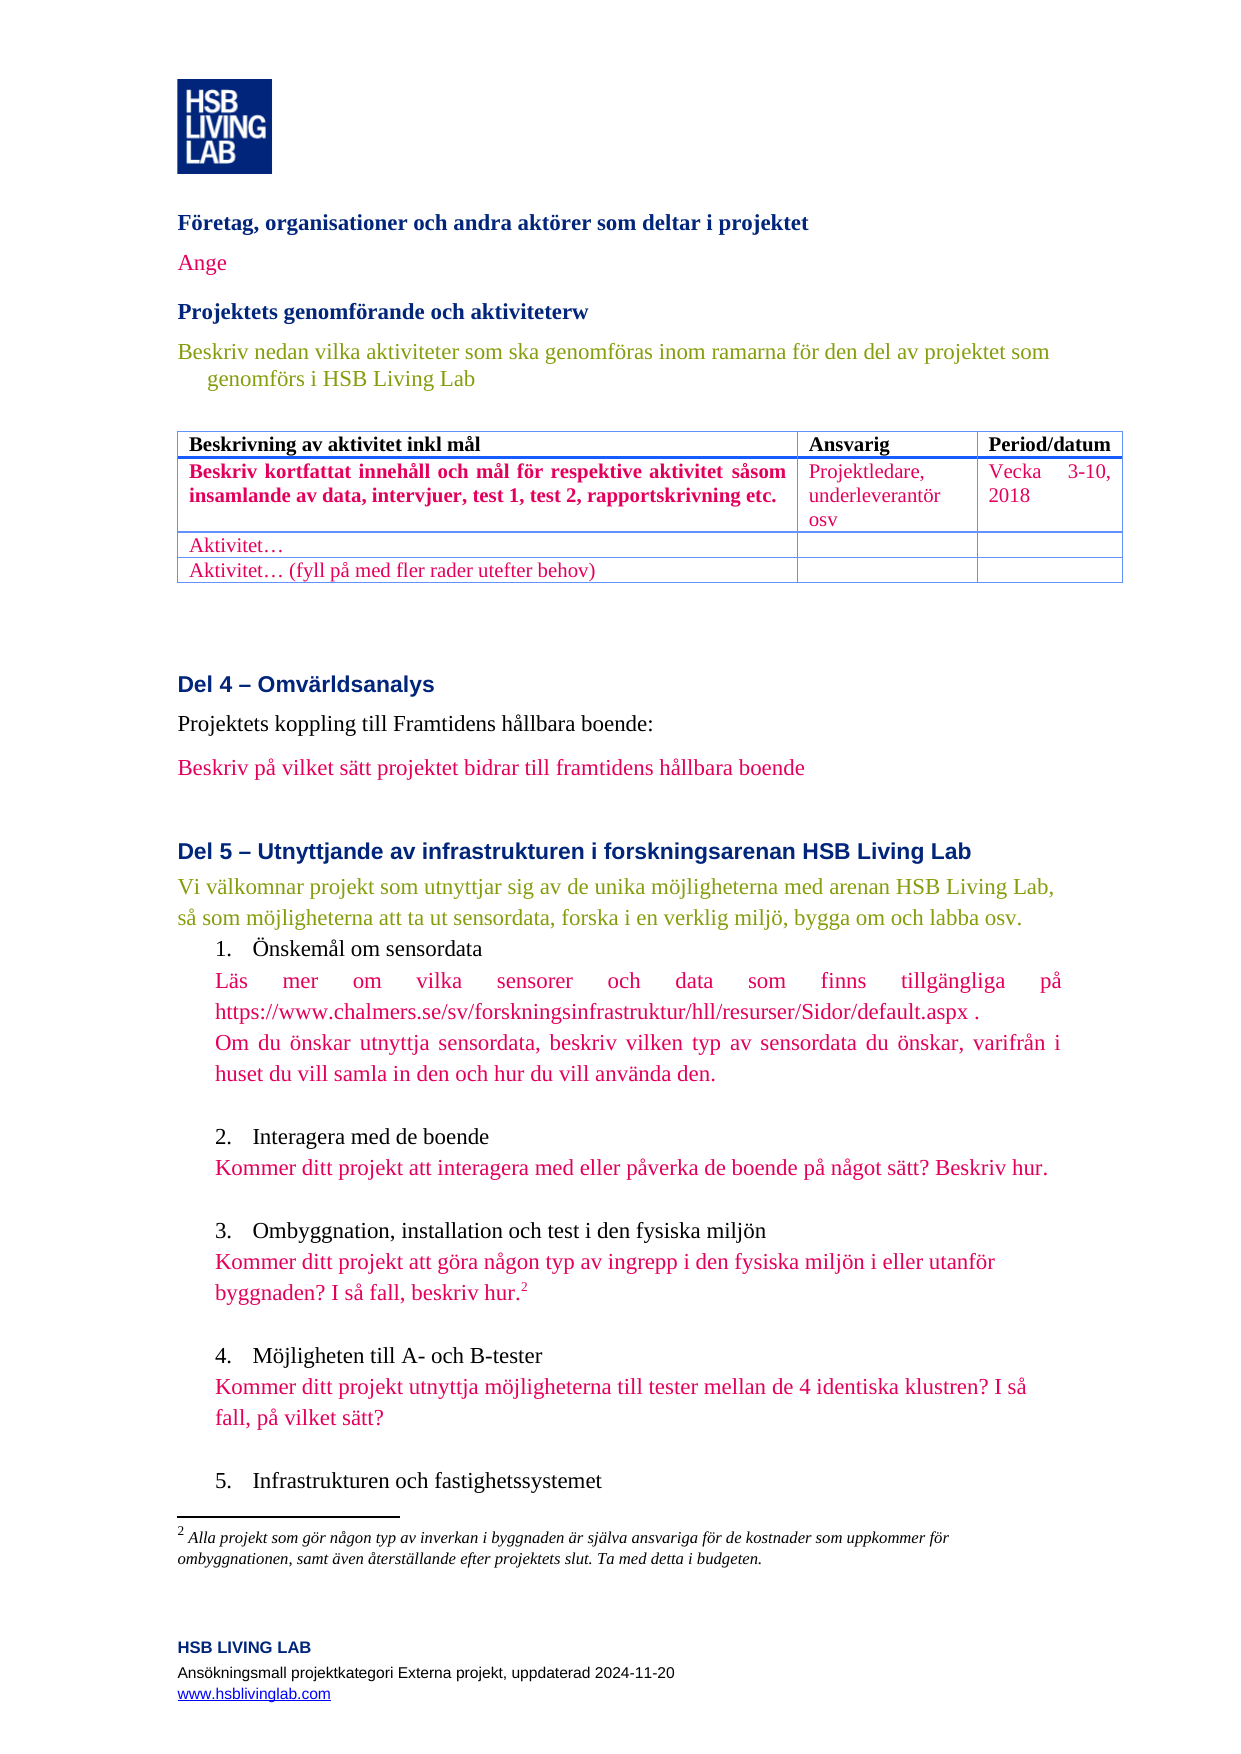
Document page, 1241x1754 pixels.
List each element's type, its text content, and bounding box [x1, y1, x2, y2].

text Kommer ditt projekt att interagera med eller påverka de boende på något sätt? Beskriv hur. [177, 1149, 1063, 1181]
list Önskemål om sensordata [215, 931, 1063, 962]
table_header Ansvarig [798, 432, 977, 456]
subtitle Projektets genomförande och aktiviteterw [177, 296, 1063, 326]
table_cell Aktivitet… (fyll på med fler rader utefter behov) [178, 558, 797, 582]
table_cell Projektledare, underleverantör osv [798, 459, 977, 531]
list Infrastrukturen och fastighetssystemet [215, 1462, 1063, 1493]
text Om du önskar utnyttja sensordata, beskriv vilken typ av sensordata du önskar, varifrån i huset du vill samla in den och hur du vill använda den. [215, 1024, 1063, 1087]
table_cell [978, 558, 1122, 582]
list Beskriv nedan vilka aktiviteter som ska genomföras inom ramarna för den del av projektet som genomförs i HSB Living Lab [177, 338, 1063, 392]
table_cell [798, 558, 977, 582]
text Läs mer om vilka sensorer och data som finns tillgängliga på https://www.chalmers.se/sv/forskningsinfrastruktur/hll/resurser/Sidor/default.aspx . [215, 962, 1063, 1024]
subtitle Del 5 – Utnyttjande av infrastrukturen i forskningsarenan HSB Living Lab [177, 833, 1063, 864]
subtitle Del 4 – Omvärldsanalys [177, 666, 1063, 697]
list Interagera med de boende [215, 1118, 1063, 1149]
table_cell [978, 533, 1122, 557]
text Vi välkomnar projekt som utnyttjar sig av de unika möjligheterna med arenan HSB Living Lab, så som möjligheterna att ta ut sensordata, forska i en verklig miljö, bygga om och labba osv. [177, 868, 1063, 931]
list Ombyggnation, installation och test i den fysiska miljön [215, 1212, 1063, 1243]
list Möjligheten till A- och B-tester [215, 1337, 1063, 1368]
table_cell Aktivitet… [178, 533, 797, 557]
list Projektets koppling till Framtidens hållbara boende: [177, 710, 1063, 737]
table_header Beskrivning av aktivitet inkl mål [178, 432, 797, 456]
picture [177, 79, 273, 175]
text Beskriv på vilket sätt projektet bidrar till framtidens hållbara boende [177, 749, 1063, 781]
table_cell Beskriv kortfattat innehåll och mål för respektive aktivitet såsom insamlande av data, intervjuer, test 1, test 2, rapportskrivning etc. [178, 459, 797, 531]
table_cell [798, 533, 977, 557]
table_header Period/datum [978, 432, 1122, 456]
text Kommer ditt projekt att göra någon typ av ingrepp i den fysiska miljön i eller utanför byggnaden? I så fall, beskriv hur. [215, 1243, 1063, 1306]
subtitle Företag, organisationer och andra aktörer som deltar i projektet [177, 207, 1063, 236]
table_cell Vecka 3-10, 2018 [978, 459, 1122, 531]
text Kommer ditt projekt utnyttja möjligheterna till tester mellan de 4 identiska klustren? I så fall, på vilket sätt? [215, 1368, 1063, 1431]
list Ange [177, 248, 1063, 276]
